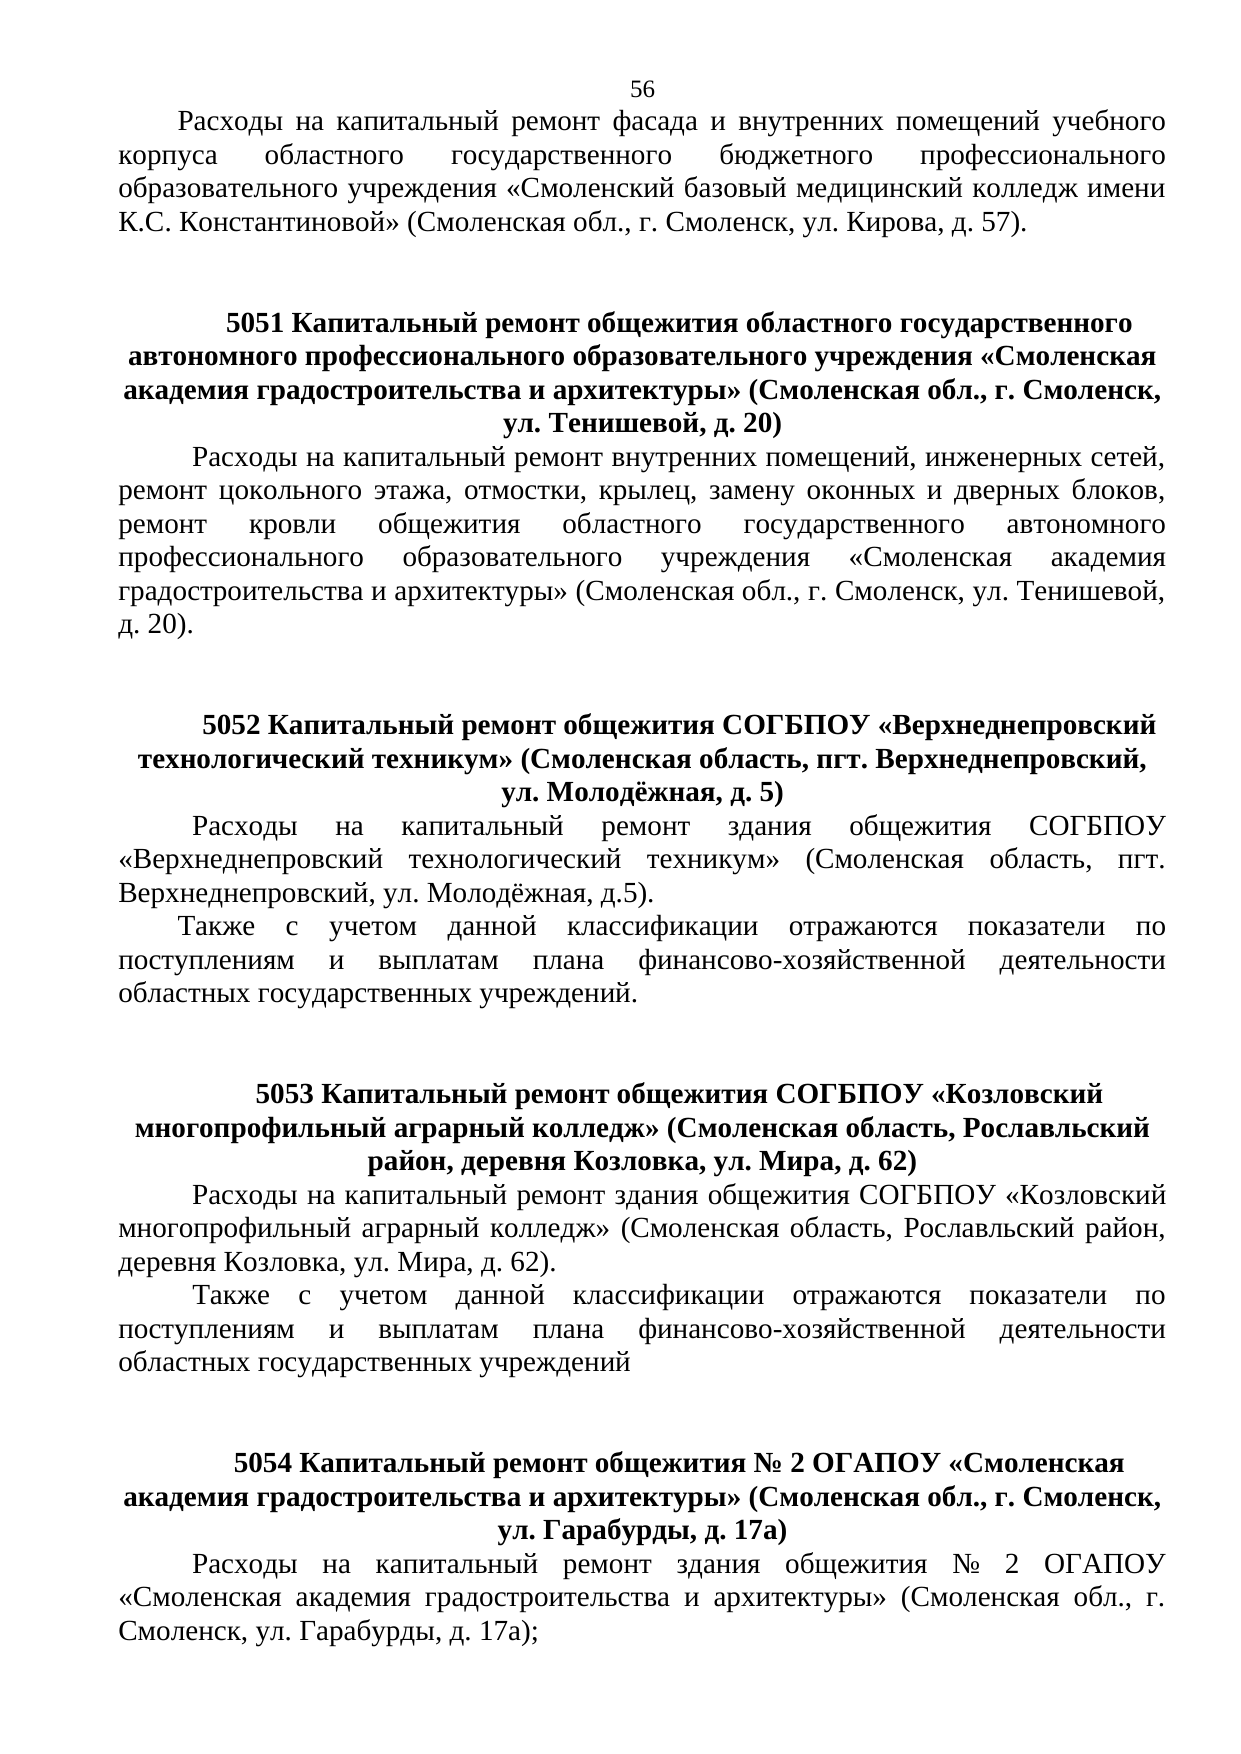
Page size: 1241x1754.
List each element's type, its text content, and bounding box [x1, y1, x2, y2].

text Расходы на капитальный ремонт здания общежития СОГБПОУ «Верхнеднепровский технологический техникум» (Смоленская область, пгт. Верхнеднепровский, ул. Молодёжная, д.5). [118, 808, 1167, 908]
text 5052 Капитальный ремонт общежития СОГБПОУ «Верхнеднепровский технологический техникум» (Смоленская область, пгт. Верхнеднепровский, ул. Молодёжная, д. 5) [118, 707, 1167, 808]
text 5053 Капитальный ремонт общежития СОГБПОУ «Козловский многопрофильный аграрный колледж» (Смоленская область, Рославльский район, деревня Козловка, ул. Мира, д. 62) [118, 1076, 1167, 1177]
text Расходы на капитальный ремонт здания общежития № 2 ОГАПОУ «Смоленская академия градостроительства и архитектуры» (Смоленская обл., г. Смоленск, ул. Гарабурды, д. 17а); [118, 1546, 1167, 1646]
text Также с учетом данной классификации отражаются показатели по поступлениям и выплатам плана финансово-хозяйственной деятельности областных государственных учреждений. [118, 908, 1167, 1009]
text Также с учетом данной классификации отражаются показатели по поступлениям и выплатам плана финансово-хозяйственной деятельности областных государственных учреждений [118, 1277, 1167, 1378]
text Расходы на капитальный ремонт внутренних помещений, инженерных сетей, ремонт цокольного этажа, отмостки, крылец, замену оконных и дверных блоков, ремонт кровли общежития областного государственного автономного профессионального образовательного учреждения «Смоленская академия градостроительства и архитектуры» (Смоленская обл., г. Смоленск, ул. Тенишевой, д. 20). [118, 439, 1167, 640]
text Расходы на капитальный ремонт здания общежития СОГБПОУ «Козловский многопрофильный аграрный колледж» (Смоленская область, Рославльский район, деревня Козловка, ул. Мира, д. 62). [118, 1177, 1167, 1277]
text 5054 Капитальный ремонт общежития № 2 ОГАПОУ «Смоленская академия градостроительства и архитектуры» (Смоленская обл., г. Смоленск, ул. Гарабурды, д. 17а) [118, 1445, 1167, 1546]
text Расходы на капитальный ремонт фасада и внутренних помещений учебного корпуса областного государственного бюджетного профессионального образовательного учреждения «Смоленский базовый медицинский колледж имени К.С. Константиновой» (Смоленская обл., г. Смоленск, ул. Кирова, д. 57). [118, 103, 1167, 238]
text 5051 Капитальный ремонт общежития областного государственного автономного профессионального образовательного учреждения «Смоленская академия градостроительства и архитектуры» (Смоленская обл., г. Смоленск, ул. Тенишевой, д. 20) [118, 305, 1167, 439]
